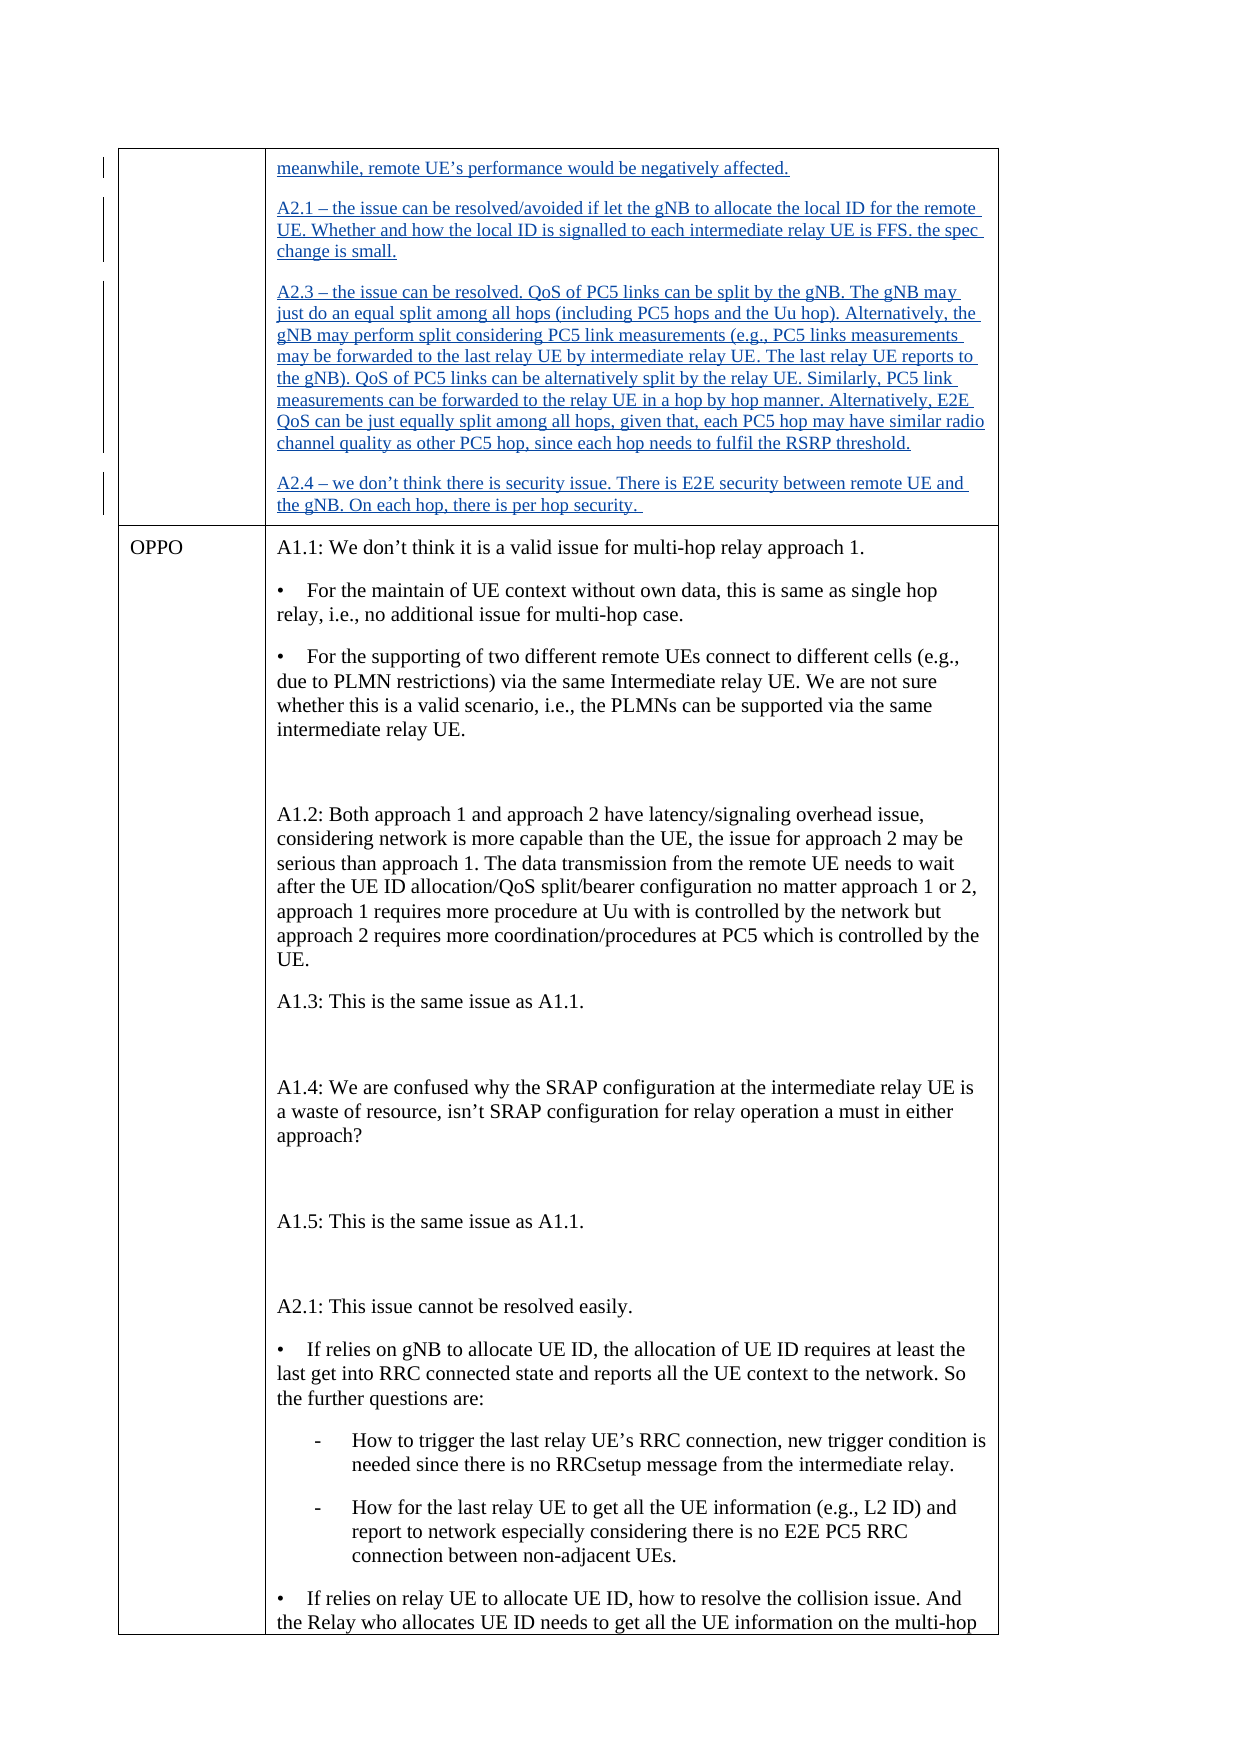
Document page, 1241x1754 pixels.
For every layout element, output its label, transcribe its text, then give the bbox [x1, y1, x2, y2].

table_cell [266, 526, 998, 1634]
table_cell [266, 149, 998, 525]
table_cell OPPO [119, 526, 265, 1634]
table_cell [119, 149, 265, 525]
